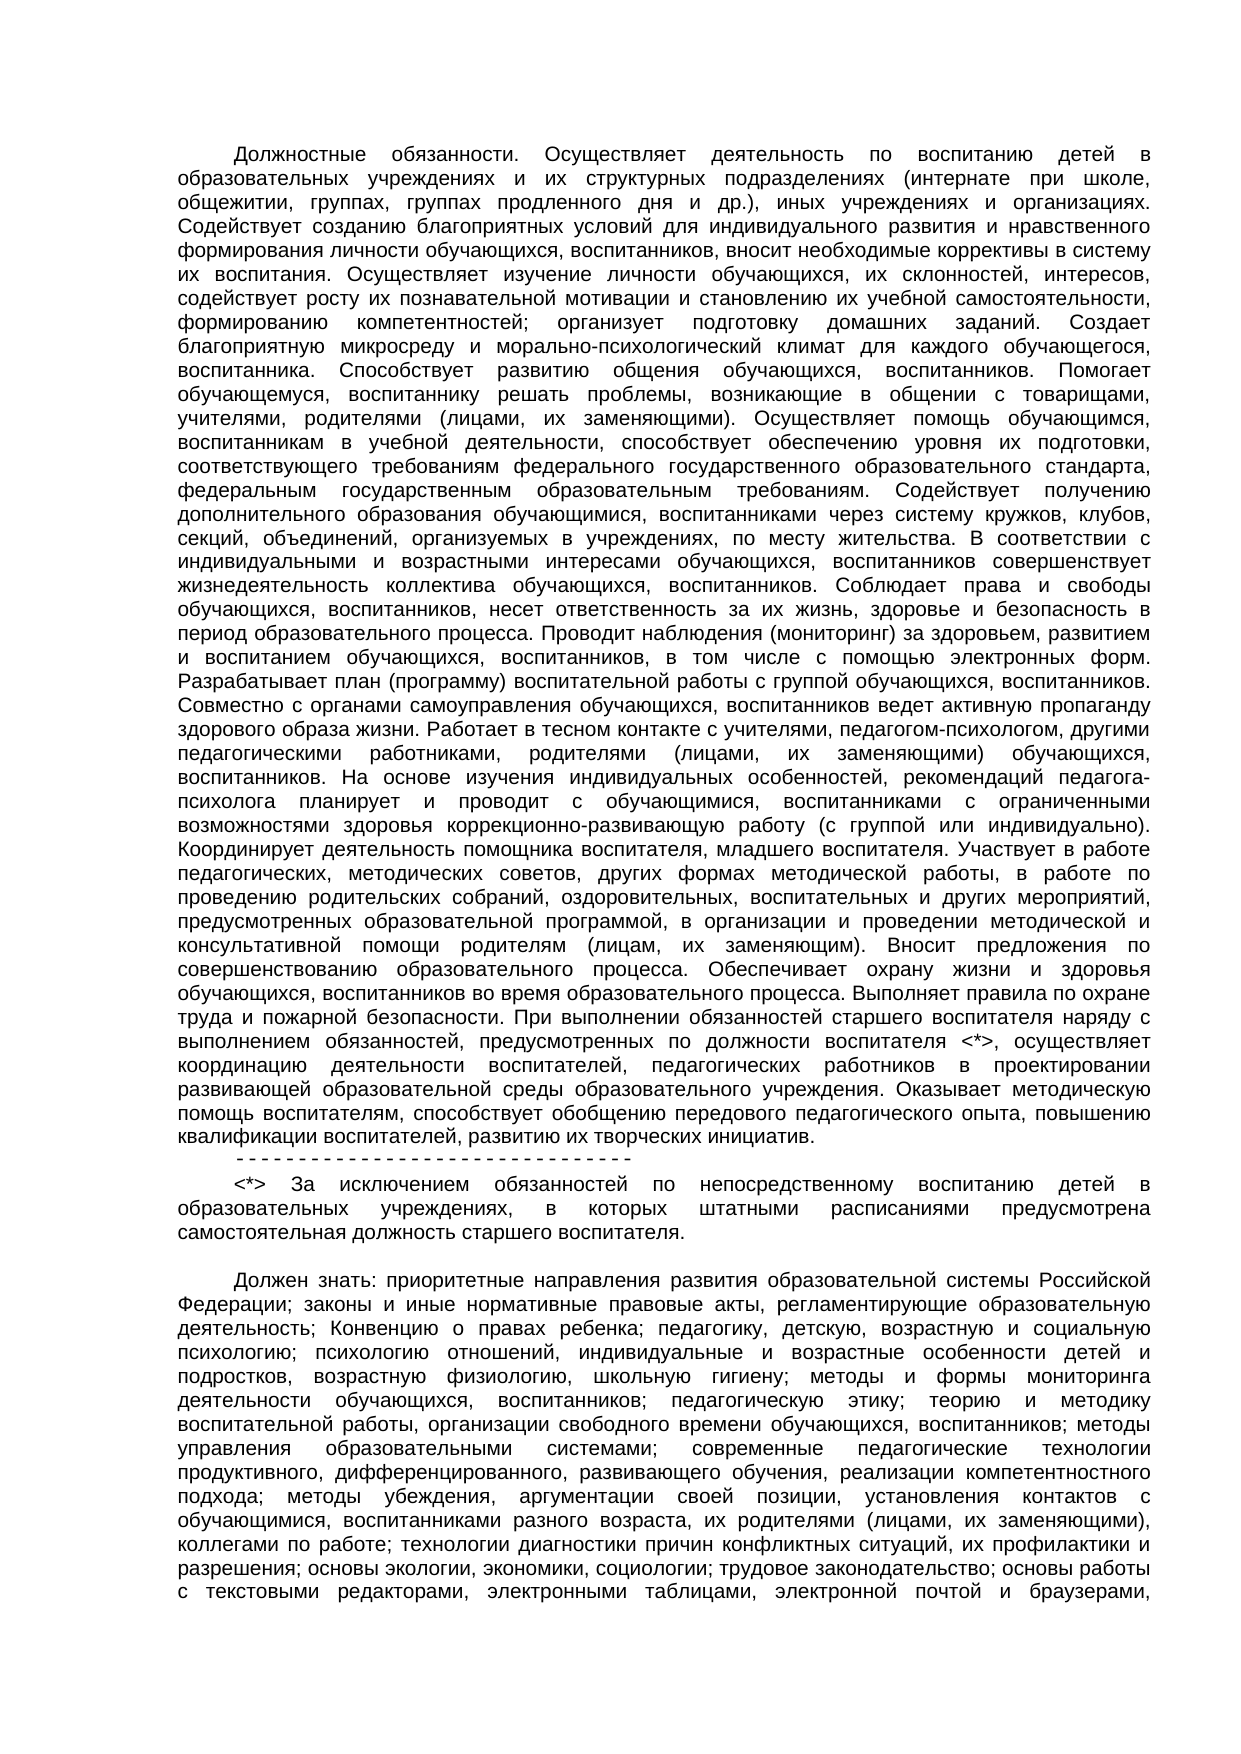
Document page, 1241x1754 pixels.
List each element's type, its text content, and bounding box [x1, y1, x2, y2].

text <*> За исключением обязанностей по непосредственному воспитанию детей в образовательных учреждениях, в которых штатными расписаниями предусмотрена самостоятельная должность старшего воспитателя. [177, 1172, 1152, 1244]
text -------------------------------- [177, 1148, 1152, 1172]
text Должностные обязанности. Осуществляет деятельность по воспитанию детей в образовательных учреждениях и их структурных подразделениях (интернате при школе, общежитии, группах, группах продленного дня и др.), иных учреждениях и организациях. Содействует созданию благоприятных условий для индивидуального развития и нравственного формирования личности обучающихся, воспитанников, вносит необходимые коррективы в систему их воспитания. Осуществляет изучение личности обучающихся, их склонностей, интересов, содействует росту их познавательной мотивации и становлению их учебной самостоятельности, формированию компетентностей; организует подготовку домашних заданий. Создает благоприятную микросреду и морально-психологический климат для каждого обучающегося, воспитанника. Способствует развитию общения обучающихся, воспитанников. Помогает обучающемуся, воспитаннику решать проблемы, возникающие в общении с товарищами, учителями, родителями (лицами, их заменяющими). Осуществляет помощь обучающимся, воспитанникам в учебной деятельности, способствует обеспечению уровня их подготовки, соответствующего требованиям федерального государственного образовательного стандарта, федеральным государственным образовательным требованиям. Содействует получению дополнительного образования обучающимися, воспитанниками через систему кружков, клубов, секций, объединений, организуемых в учреждениях, по месту жительства. В соответствии с индивидуальными и возрастными интересами обучающихся, воспитанников совершенствует жизнедеятельность коллектива обучающихся, воспитанников. Соблюдает права и свободы обучающихся, воспитанников, несет ответственность за их жизнь, здоровье и безопасность в период образовательного процесса. Проводит наблюдения (мониторинг) за здоровьем, развитием и воспитанием обучающихся, воспитанников, в том числе с помощью электронных форм. Разрабатывает план (программу) воспитательной работы с группой обучающихся, воспитанников. Совместно с органами самоуправления обучающихся, воспитанников ведет активную пропаганду здорового образа жизни. Работает в тесном контакте с учителями, педагогом-психологом, другими педагогическими работниками, родителями (лицами, их заменяющими) обучающихся, воспитанников. На основе изучения индивидуальных особенностей, рекомендаций педагога-психолога планирует и проводит с обучающимися, воспитанниками с ограниченными возможностями здоровья коррекционно-развивающую работу (с группой или индивидуально). Координирует деятельность помощника воспитателя, младшего воспитателя. Участвует в работе педагогических, методических советов, других формах методической работы, в работе по проведению родительских собраний, оздоровительных, воспитательных и других мероприятий, предусмотренных образовательной программой, в организации и проведении методической и консультативной помощи родителям (лицам, их заменяющим). Вносит предложения по совершенствованию образовательного процесса. Обеспечивает охрану жизни и здоровья обучающихся, воспитанников во время образовательного процесса. Выполняет правила по охране труда и пожарной безопасности. При выполнении обязанностей старшего воспитателя наряду с выполнением обязанностей, предусмотренных по должности воспитателя <*>, осуществляет координацию деятельности воспитателей, педагогических работников в проектировании развивающей образовательной среды образовательного учреждения. Оказывает методическую помощь воспитателям, способствует обобщению передового педагогического опыта, повышению квалификации воспитателей, развитию их творческих инициатив. [177, 142, 1152, 1148]
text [177, 1268, 1152, 1603]
